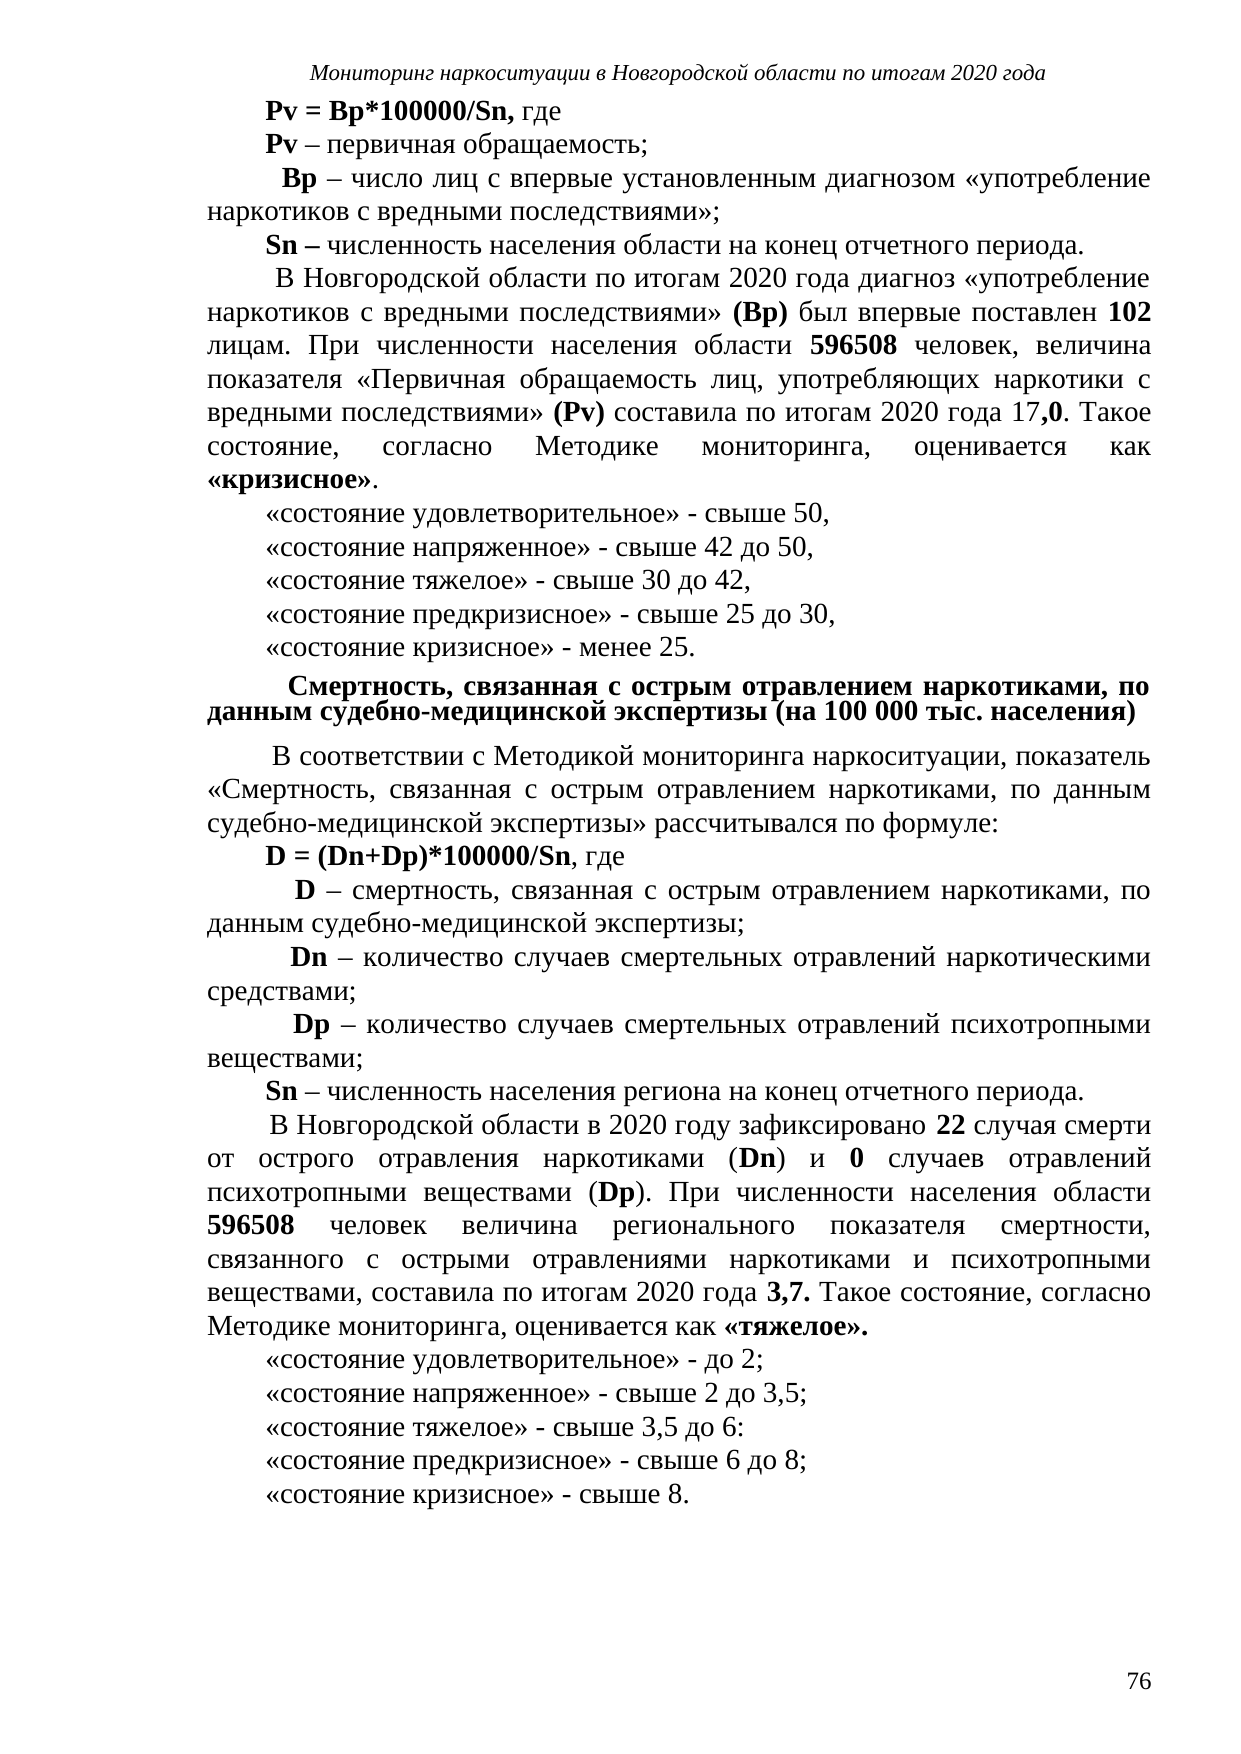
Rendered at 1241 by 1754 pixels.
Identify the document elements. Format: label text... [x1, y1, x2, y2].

text В Новгородской области по итогам 2020 года диагноз «употребление наркотиков с вредными последствиями» (Вр) был впервые поставлен 102 лицам. При численности населения области 596508 человек, величина показателя «Первичная обращаемость лиц, употребляющих наркотики с вредными последствиями» (Pv) составила по итогам 2020 года 17,0. Такое состояние, согласно Методике мониторинга, оценивается как «кризисное». [207, 260, 1152, 495]
text Dn – количество случаев смертельных отравлений наркотическими средствами; [207, 939, 1152, 1006]
text Смертность, связанная с острым отравлением наркотиками, по данным судебно-медицинской экспертизы (на 100 000 тыс. населения) [207, 675, 1152, 725]
text «состояние удовлетворительное» - до 2; [207, 1342, 1152, 1375]
text В соответствии с Методикой мониторинга наркоситуации, показатель «Смертность, связанная с острым отравлением наркотиками, по данным судебно-медицинской экспертизы» рассчитывался по формуле: [207, 738, 1152, 838]
text Sn – численность населения региона на конец отчетного периода. [207, 1073, 1152, 1107]
text «состояние предкризисное» - свыше 25 до 30, [207, 596, 1152, 629]
text «состояние кризисное» - менее 25. [207, 629, 1152, 663]
text D – смертность, связанная с острым отравлением наркотиками, по данным судебно-медицинской экспертизы; [207, 872, 1152, 939]
text В Новгородской области в 2020 году зафиксировано 22 случая смерти от острого отравления наркотиками (Dn) и 0 случаев отравлений психотропными веществами (Dp). При численности населения области 596508 человек величина регионального показателя смертности, связанного с острыми отравлениями наркотиками и психотропными веществами, составила по итогам 2020 года 3,7. Такое состояние, согласно Методике мониторинга, оценивается как «тяжелое». [207, 1107, 1152, 1342]
text «состояние тяжелое» - свыше 3,5 до 6: [207, 1409, 1152, 1442]
text «состояние удовлетворительное» - свыше 50, [207, 495, 1152, 529]
text Pv = Bp*100000/Sn, где [207, 93, 1152, 126]
text Pv – первичная обращаемость; [207, 126, 1152, 160]
text «состояние напряженное» - свыше 2 до 3,5; [207, 1375, 1152, 1409]
text D = (Dn+Dp)*100000/Sn, где [207, 838, 1152, 872]
text «состояние кризисное» - свыше 8. [207, 1476, 1152, 1509]
text «состояние тяжелое» - свыше 30 до 42, [207, 562, 1152, 596]
text «состояние предкризисное» - свыше 6 до 8; [207, 1442, 1152, 1476]
text Sn – численность населения области на конец отчетного периода. [207, 227, 1152, 260]
text Dp – количество случаев смертельных отравлений психотропными веществами; [207, 1006, 1152, 1073]
text Вр – число лиц с впервые установленным диагнозом «употребление наркотиков с вредными последствиями»; [207, 160, 1152, 227]
text «состояние напряженное» - свыше 42 до 50, [207, 529, 1152, 562]
